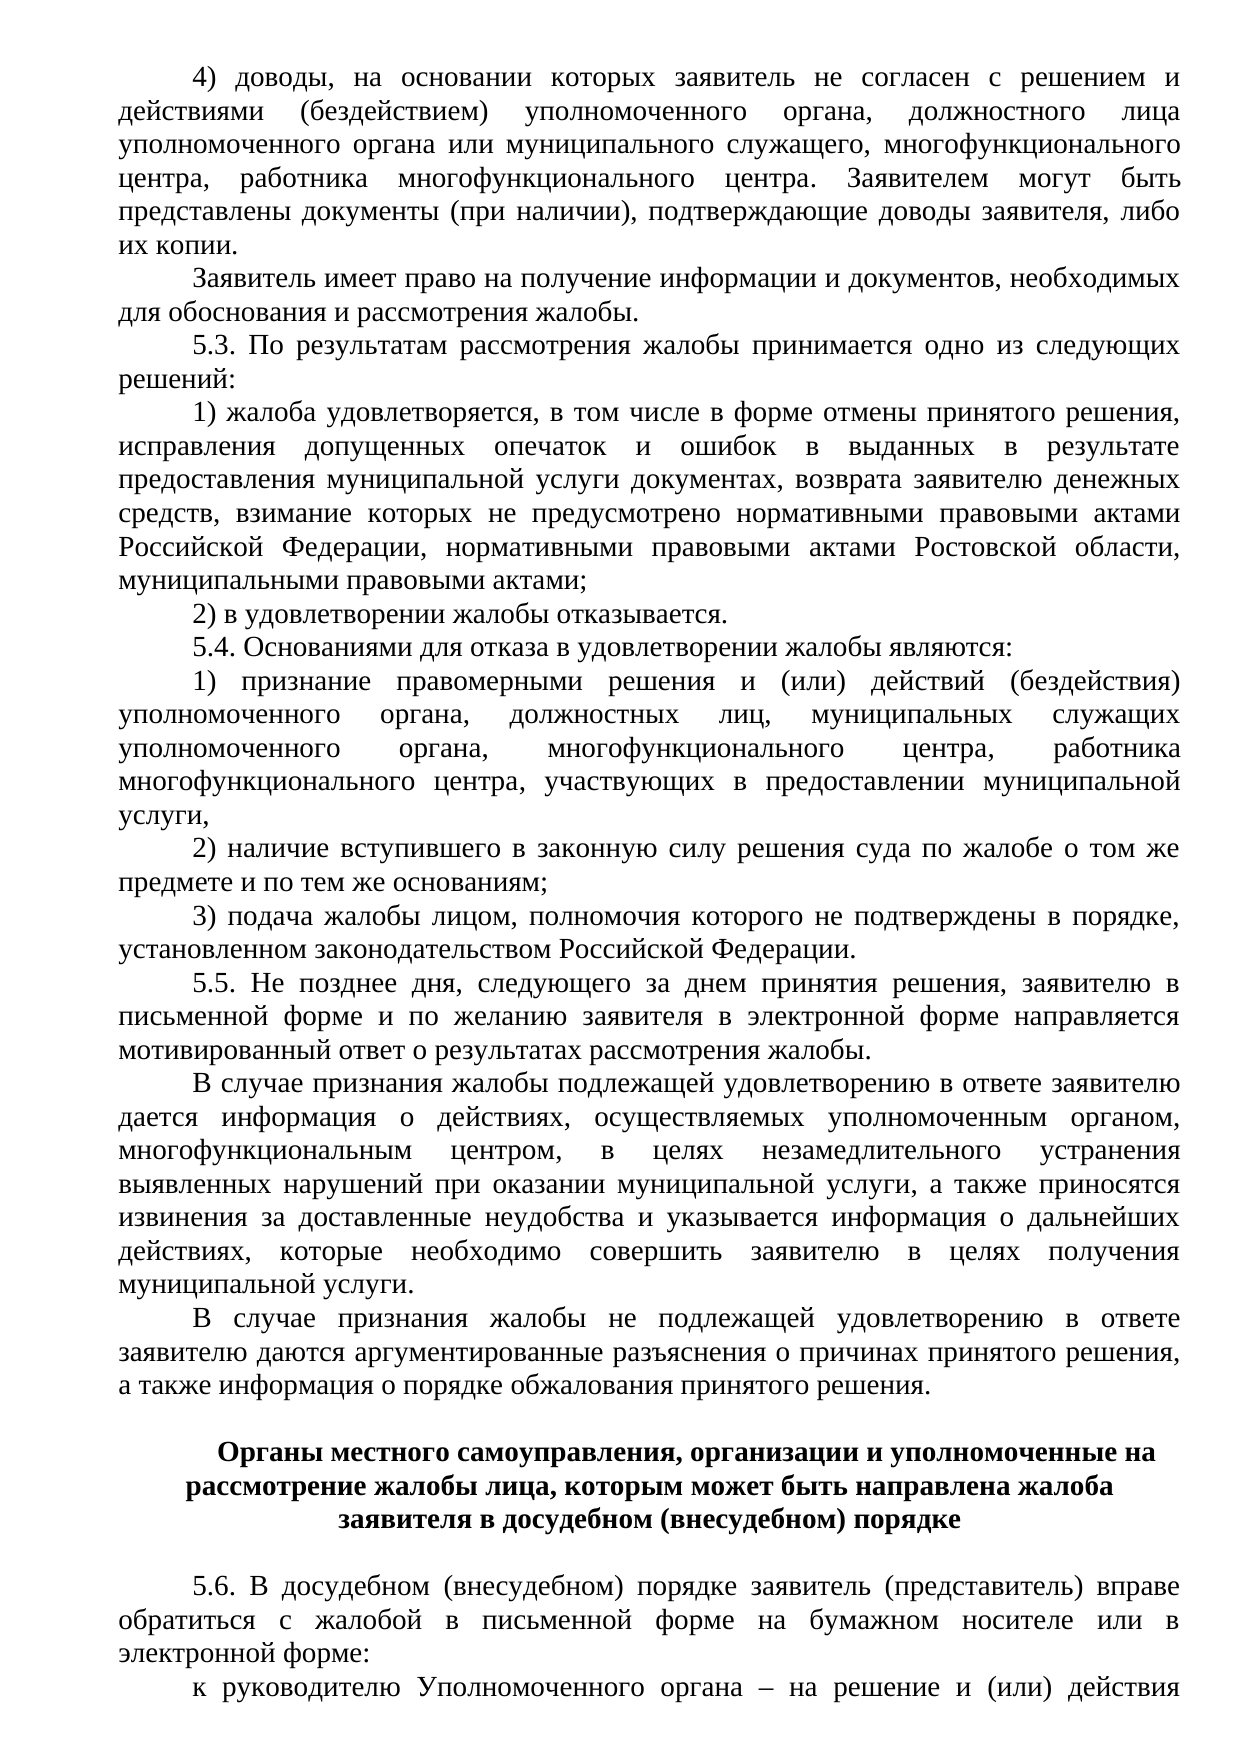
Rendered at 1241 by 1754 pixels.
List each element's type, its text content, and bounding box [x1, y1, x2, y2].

text Органы местного самоуправления, организации и уполномоченные на рассмотрение жалобы лица, которым может быть направлена жалоба заявителя в досудебном (внесудебном) порядке [118, 1434, 1181, 1535]
text 1) жалоба удовлетворяется, в том числе в форме отмены принятого решения, исправления допущенных опечаток и ошибок в выданных в результате предоставления муниципальной услуги документах, возврата заявителю денежных средств, взимание которых не предусмотрено нормативными правовыми актами Российской Федерации, нормативными правовыми актами Ростовской области, муниципальными правовыми актами; [118, 394, 1181, 596]
text 2) наличие вступившего в законную силу решения суда по жалобе о том же предмете и по тем же основаниям; [118, 831, 1181, 898]
text 2) в удовлетворении жалобы отказывается. [118, 596, 1181, 629]
text 5.4. Основаниями для отказа в удовлетворении жалобы являются: [118, 629, 1181, 663]
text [118, 1669, 1181, 1703]
text В случае признания жалобы не подлежащей удовлетворению в ответе заявителю даются аргументированные разъяснения о причинах принятого решения, а также информация о порядке обжалования принятого решения. [118, 1300, 1181, 1401]
text 5.3. По результатам рассмотрения жалобы принимается одно из следующих решений: [118, 327, 1181, 394]
text 1) признание правомерными решения и (или) действий (бездействия) уполномоченного органа, должностных лиц, муниципальных служащих уполномоченного органа, многофункционального центра, работника многофункционального центра, участвующих в предоставлении муниципальной услуги, [118, 663, 1181, 831]
text В случае признания жалобы подлежащей удовлетворению в ответе заявителю дается информация о действиях, осуществляемых уполномоченным органом, многофункциональным центром, в целях незамедлительного устранения выявленных нарушений при оказании муниципальной услуги, а также приносятся извинения за доставленные неудобства и указывается информация о дальнейших действиях, которые необходимо совершить заявителю в целях получения муниципальной услуги. [118, 1065, 1181, 1300]
text Заявитель имеет право на получение информации и документов, необходимых для обоснования и рассмотрения жалобы. [118, 260, 1181, 327]
text 3) подача жалобы лицом, полномочия которого не подтверждены в порядке, установленном законодательством Российской Федерации. [118, 898, 1181, 965]
text 4) доводы, на основании которых заявитель не согласен с решением и действиями (бездействием) уполномоченного органа, должностного лица уполномоченного органа или муниципального служащего, многофункционального центра, работника многофункционального центра. Заявителем могут быть представлены документы (при наличии), подтверждающие доводы заявителя, либо их копии. [118, 59, 1181, 260]
text 5.5. Не позднее дня, следующего за днем принятия решения, заявителю в письменной форме и по желанию заявителя в электронной форме направляется мотивированный ответ о результатах рассмотрения жалобы. [118, 965, 1181, 1065]
text 5.6. В досудебном (внесудебном) порядке заявитель (представитель) вправе обратиться с жалобой в письменной форме на бумажном носителе или в электронной форме: [118, 1568, 1181, 1669]
